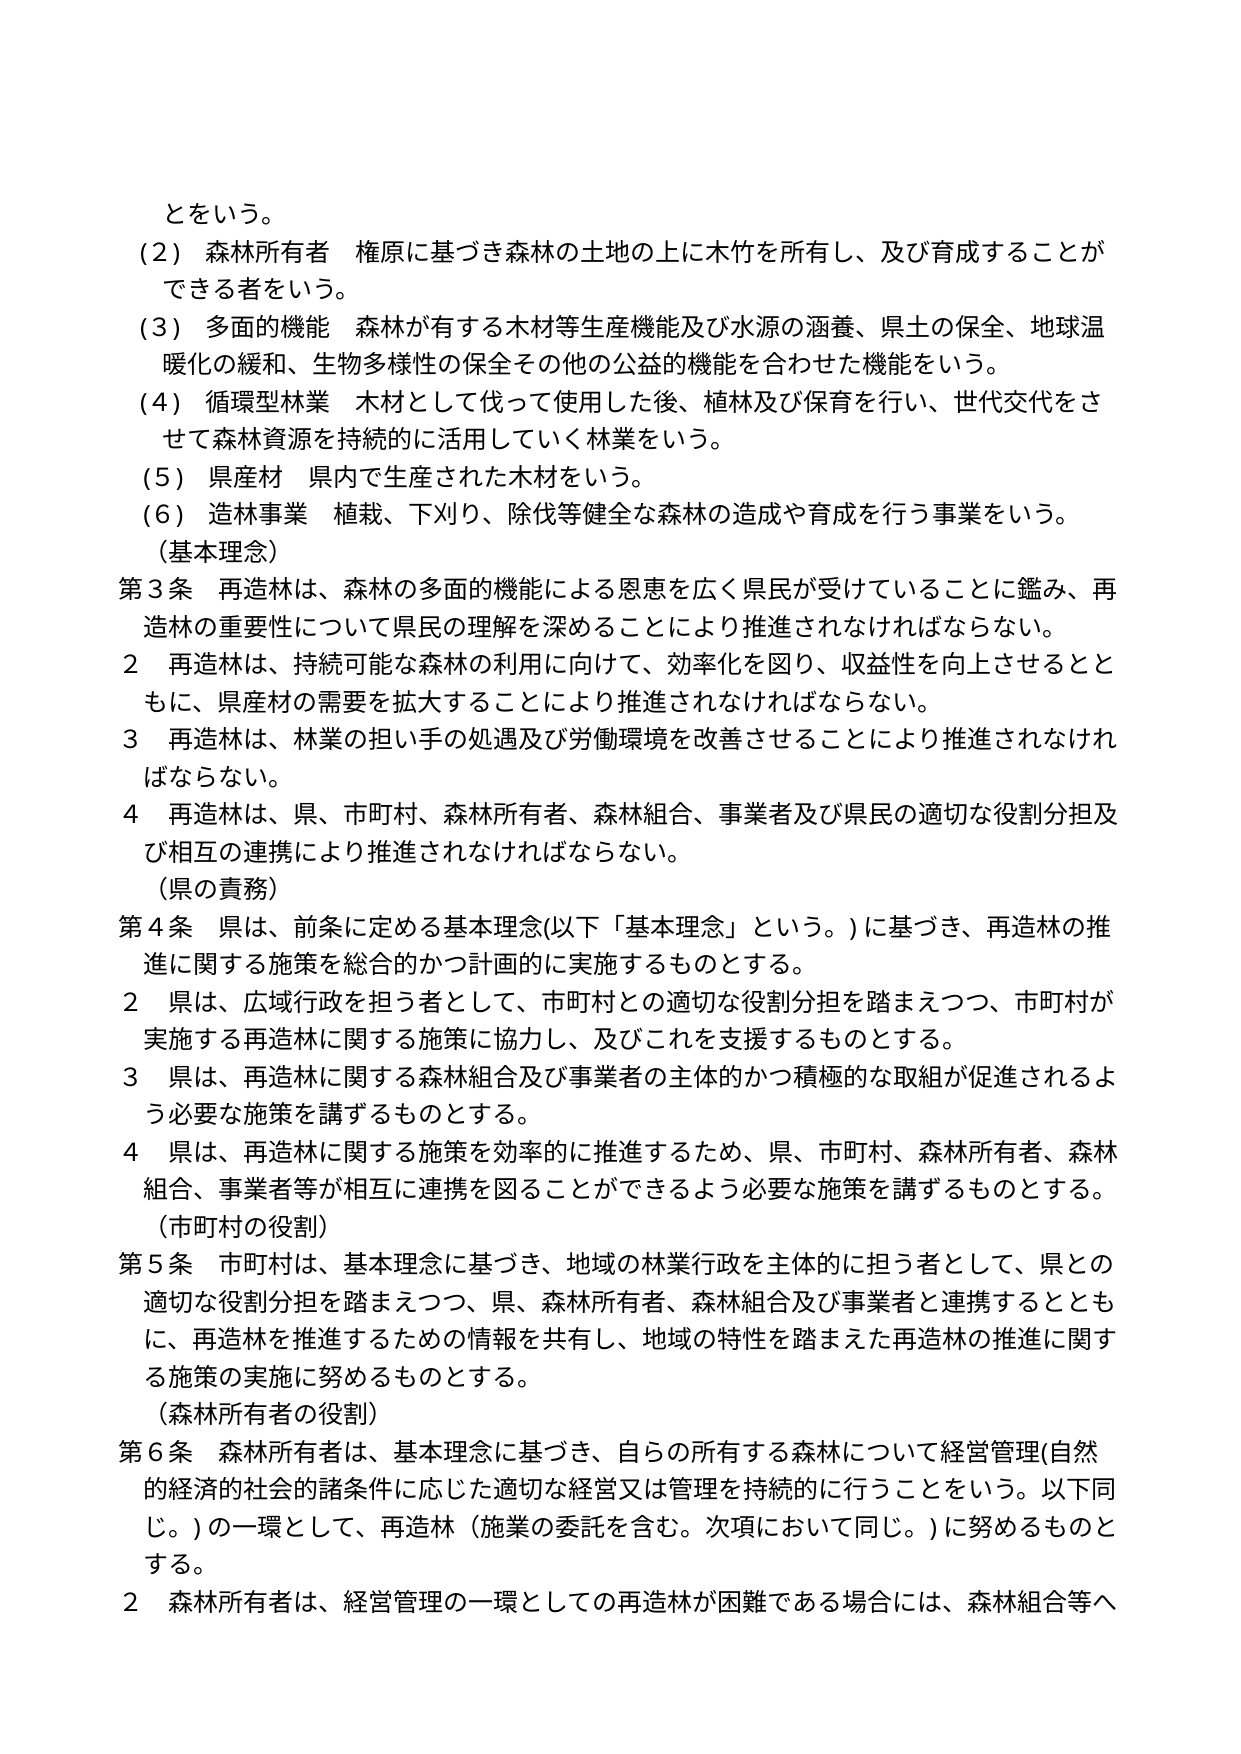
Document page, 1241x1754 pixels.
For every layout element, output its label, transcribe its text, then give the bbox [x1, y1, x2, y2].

text ４ 県は、再造林に関する施策を効率的に推進するため、県、市町村、森林所有者、森林組合、事業者等が相互に連携を図ることができるよう必要な施策を講ずるものとする。 [118, 1131, 1122, 1206]
text （基本理念） [118, 531, 1122, 569]
text ３ 県は、再造林に関する森林組合及び事業者の主体的かつ積極的な取組が促進されるよう必要な施策を講ずるものとする。 [118, 1056, 1122, 1131]
text ４ 再造林は、県、市町村、森林所有者、森林組合、事業者及び県民の適切な役割分担及び相互の連携により推進されなければならない。 [118, 794, 1122, 869]
text 第３条 再造林は、森林の多面的機能による恩恵を広く県民が受けていることに鑑み、再造林の重要性について県民の理解を深めることにより推進されなければならない。 [118, 569, 1122, 644]
text （森林所有者の役割） [118, 1394, 1122, 1431]
text 第６条 森林所有者は、基本理念に基づき、自らの所有する森林について経営管理(自然的経済的社会的諸条件に応じた適切な経営又は管理を持続的に行うことをいう。以下同じ。) の一環として、再造林（施業の委託を含む。次項において同じ。) に努めるものとする。 [118, 1431, 1122, 1581]
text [140, 194, 1122, 231]
text （市町村の役割） [118, 1206, 1122, 1244]
text (２) 森林所有者 権原に基づき森林の土地の上に木竹を所有し、及び育成することができる者をいう。 [140, 231, 1122, 306]
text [118, 1581, 1122, 1619]
text (３) 多面的機能 森林が有する木材等生産機能及び水源の涵養、県土の保全、地球温暖化の緩和、生物多様性の保全その他の公益的機能を合わせた機能をいう。 [140, 306, 1122, 381]
text (４) 循環型林業 木材として伐って使用した後、植林及び保育を行い、世代交代をさせて森林資源を持続的に活用していく林業をいう。 [140, 381, 1122, 456]
text ２ 再造林は、持続可能な森林の利用に向けて、効率化を図り、収益性を向上させるとともに、県産材の需要を拡大することにより推進されなければならない。 [118, 644, 1122, 719]
text （県の責務） [118, 869, 1122, 906]
text ２ 県は、広域行政を担う者として、市町村との適切な役割分担を踏まえつつ、市町村が実施する再造林に関する施策に協力し、及びこれを支援するものとする。 [118, 981, 1122, 1056]
text ３ 再造林は、林業の担い手の処遇及び労働環境を改善させることにより推進されなければならない。 [118, 719, 1122, 794]
text 第４条 県は、前条に定める基本理念(以下「基本理念」という。) に基づき、再造林の推進に関する施策を総合的かつ計画的に実施するものとする。 [118, 906, 1122, 981]
text (５) 県産材 県内で生産された木材をいう。 [118, 456, 1122, 494]
text 第５条 市町村は、基本理念に基づき、地域の林業行政を主体的に担う者として、県との適切な役割分担を踏まえつつ、県、森林所有者、森林組合及び事業者と連携するとともに、再造林を推進するための情報を共有し、地域の特性を踏まえた再造林の推進に関する施策の実施に努めるものとする。 [118, 1244, 1122, 1394]
text (６) 造林事業 植栽、下刈り、除伐等健全な森林の造成や育成を行う事業をいう。 [118, 494, 1122, 531]
